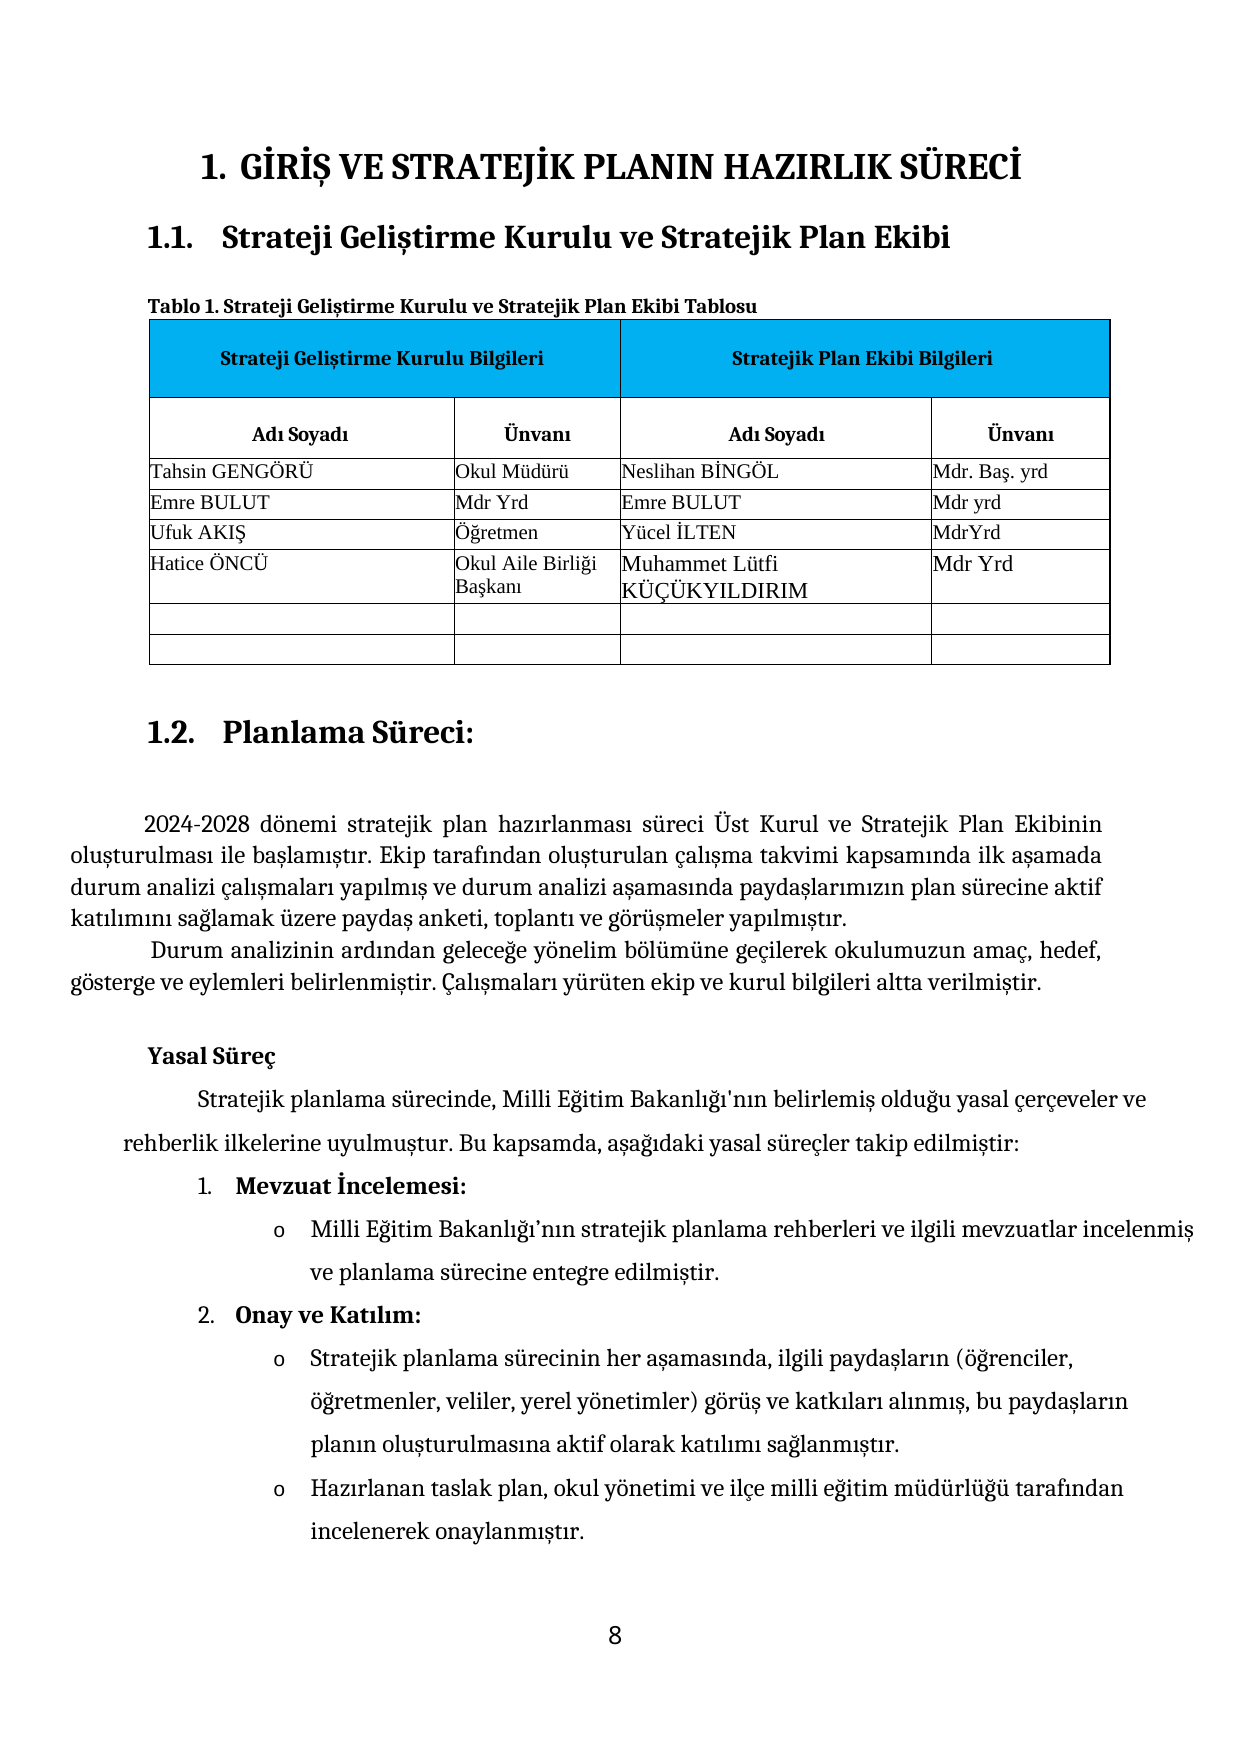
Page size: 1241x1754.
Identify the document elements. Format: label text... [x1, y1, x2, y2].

table_cell Ünvanı [455, 398, 620, 458]
list Mevzuat İncelemesi: [198, 1172, 1198, 1200]
table_cell Adı Soyadı [150, 398, 454, 458]
list Stratejik planlama sürecinin her aşamasında, ilgili paydaşların (öğrenciler, öğretmenler, veliler, yerel yönetimler) görüş ve katkıları alınmış, bu paydaşların planın oluşturulmasına aktif olarak katılımı sağlanmıştır. [273, 1344, 1198, 1459]
table_cell MdrYrd [932, 520, 1109, 549]
text Durum analizinin ardından geleceğe yönelim bölümüne geçilerek okulumuzun amaç, hedef, gösterge ve eylemleri belirlenmiştir. Çalışmaları yürüten ekip ve kurul bilgileri altta verilmiştir. [70, 936, 1102, 996]
table_cell Emre BULUT [150, 490, 454, 519]
table_cell [455, 635, 620, 664]
table_cell [621, 604, 931, 633]
table_cell Neslihan BİNGÖL [621, 459, 931, 488]
table_cell Adı Soyadı [621, 398, 931, 458]
table_cell Mdr Yrd [932, 550, 1109, 603]
table_header Stratejik Plan Ekibi Bilgileri [621, 320, 1109, 397]
text Stratejik planlama sürecinde, Milli Eğitim Bakanlığı'nın belirlemiş olduğu yasal çerçeveler ve rehberlik ilkelerine uyulmuştur. Bu kapsamda, aşağıdaki yasal süreçler takip edilmiştir: [123, 1085, 1198, 1157]
table_cell Muhammet Lütfi KÜÇÜKYILDIRIM [621, 550, 931, 603]
text Tablo 1. Strateji Geliştirme Kurulu ve Stratejik Plan Ekibi Tablosu [148, 295, 1198, 319]
list Onay ve Katılım: [198, 1301, 1198, 1330]
table_cell Yücel İLTEN [621, 520, 931, 549]
table_cell [932, 604, 1109, 633]
text 2024-2028 dönemi stratejik plan hazırlanması süreci Üst Kurul ve Stratejik Plan Ekibinin oluşturulması ile başlamıştır. Ekip tarafından oluşturulan çalışma takvimi kapsamında ilk aşamada durum analizi çalışmaları yapılmış ve durum analizi aşamasında paydaşlarımızın plan sürecine aktif katılımını sağlamak üzere paydaş anketi, toplantı ve görüşmeler yapılmıştır. [70, 810, 1103, 933]
table_cell [150, 635, 454, 664]
text Yasal Süreç [148, 1042, 1198, 1071]
subtitle Planlama Süreci: [148, 713, 1198, 752]
table_cell Öğretmen [455, 520, 620, 549]
table_cell Mdr Yrd [455, 490, 620, 519]
table_cell Mdr. Baş. yrd [932, 459, 1109, 488]
table_cell [455, 604, 620, 633]
table_cell [621, 635, 931, 664]
list Hazırlanan taslak plan, okul yönetimi ve ilçe milli eğitim müdürlüğü tarafından incelenerek onaylanmıştır. [273, 1473, 1198, 1545]
table_cell Tahsin GENGÖRÜ [150, 459, 454, 488]
table_cell [932, 635, 1109, 664]
table_cell Ufuk AKIŞ [150, 520, 454, 549]
table_cell Emre BULUT [621, 490, 931, 519]
table_cell Okul Aile Birliği Başkanı [455, 550, 620, 603]
table_header Strateji Geliştirme Kurulu Bilgileri [150, 320, 620, 397]
table_cell Hatice ÖNCÜ [150, 550, 454, 603]
table_cell Mdr yrd [932, 490, 1109, 519]
table_cell [150, 604, 454, 633]
list Milli Eğitim Bakanlığı’nın stratejik planlama rehberleri ve ilgili mevzuatlar incelenmiş ve planlama sürecine entegre edilmiştir. [273, 1215, 1198, 1287]
subtitle GİRİŞ VE STRATEJİK PLANIN HAZIRLIK SÜRECİ [201, 146, 1198, 189]
subtitle Strateji Geliştirme Kurulu ve Stratejik Plan Ekibi [148, 218, 1198, 256]
table_cell Okul Müdürü [455, 459, 620, 488]
table_cell Ünvanı [932, 398, 1109, 458]
